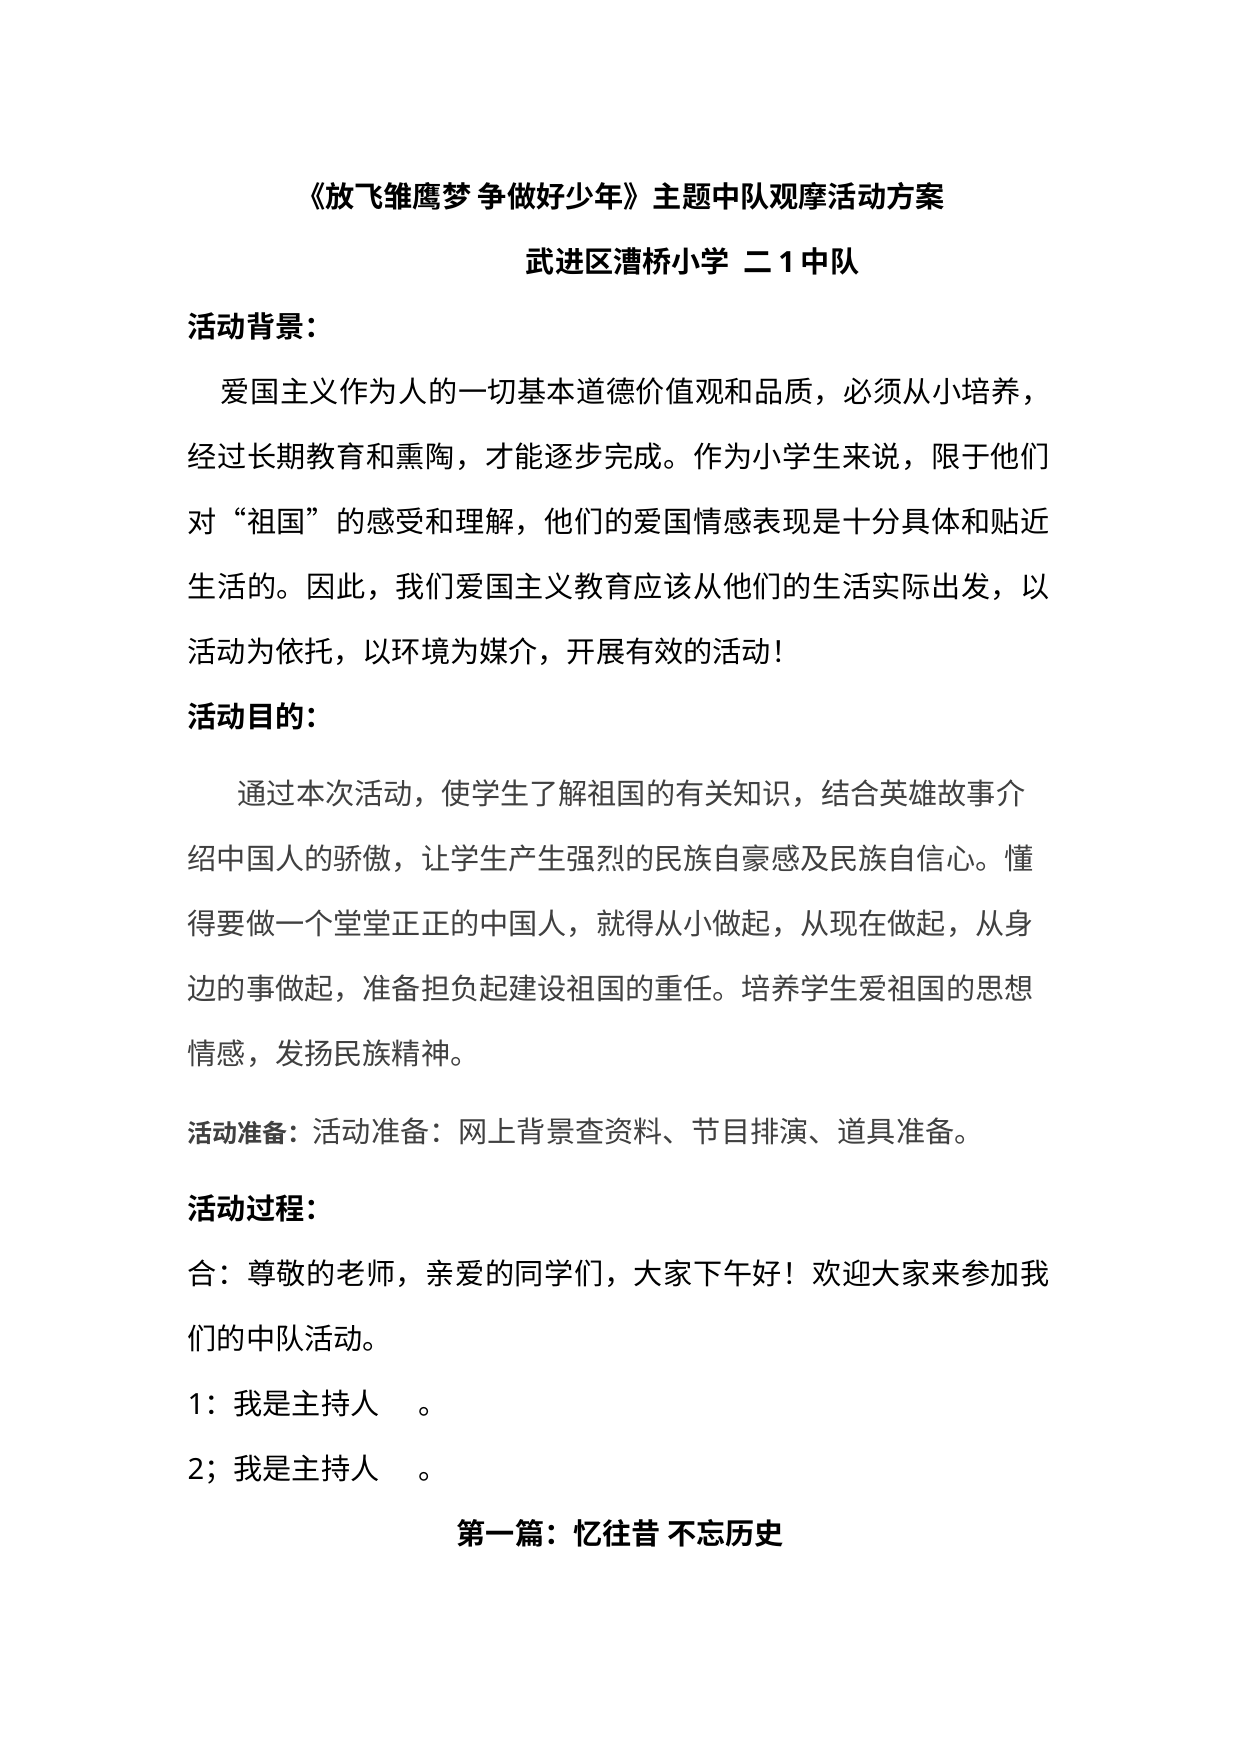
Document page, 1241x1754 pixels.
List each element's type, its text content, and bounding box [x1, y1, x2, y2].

text 爱国主义作为人的一切基本道德价值观和品质，必须从小培养，经过长期教育和熏陶，才能逐步完成。作为小学生来说，限于他们对“祖国”的感受和理解，他们的爱国情感表现是十分具体和贴近生活的。因此，我们爱国主义教育应该从他们的生活实际出发，以活动为依托，以环境为媒介，开展有效的活动！ [187, 357, 1053, 682]
text 1：我是主持人 。 [187, 1369, 1053, 1434]
text 2；我是主持人 。 [187, 1434, 1053, 1499]
text 活动背景： [187, 292, 1053, 357]
text 活动目的： [187, 682, 1053, 747]
text 第一篇：忆往昔 不忘历史 [187, 1499, 1053, 1564]
text 活动准备：活动准备：网上背景查资料、节目排演、道具准备。 [187, 1097, 1053, 1162]
text 通过本次活动，使学生了解祖国的有关知识，结合英雄故事介绍中国人的骄傲，让学生产生强烈的民族自豪感及民族自信心。懂得要做一个堂堂正正的中国人，就得从小做起，从现在做起，从身边的事做起，准备担负起建设祖国的重任。培养学生爱祖国的思想情感，发扬民族精神。 [187, 759, 1053, 1084]
text 武进区漕桥小学 二1中队 [187, 227, 1053, 292]
text 合：尊敬的老师，亲爱的同学们，大家下午好！欢迎大家来参加我们的中队活动。 [187, 1239, 1053, 1369]
text 活动过程： [187, 1174, 1053, 1239]
text 《放飞雏鹰梦 争做好少年》主题中队观摩活动方案 [187, 162, 1053, 227]
